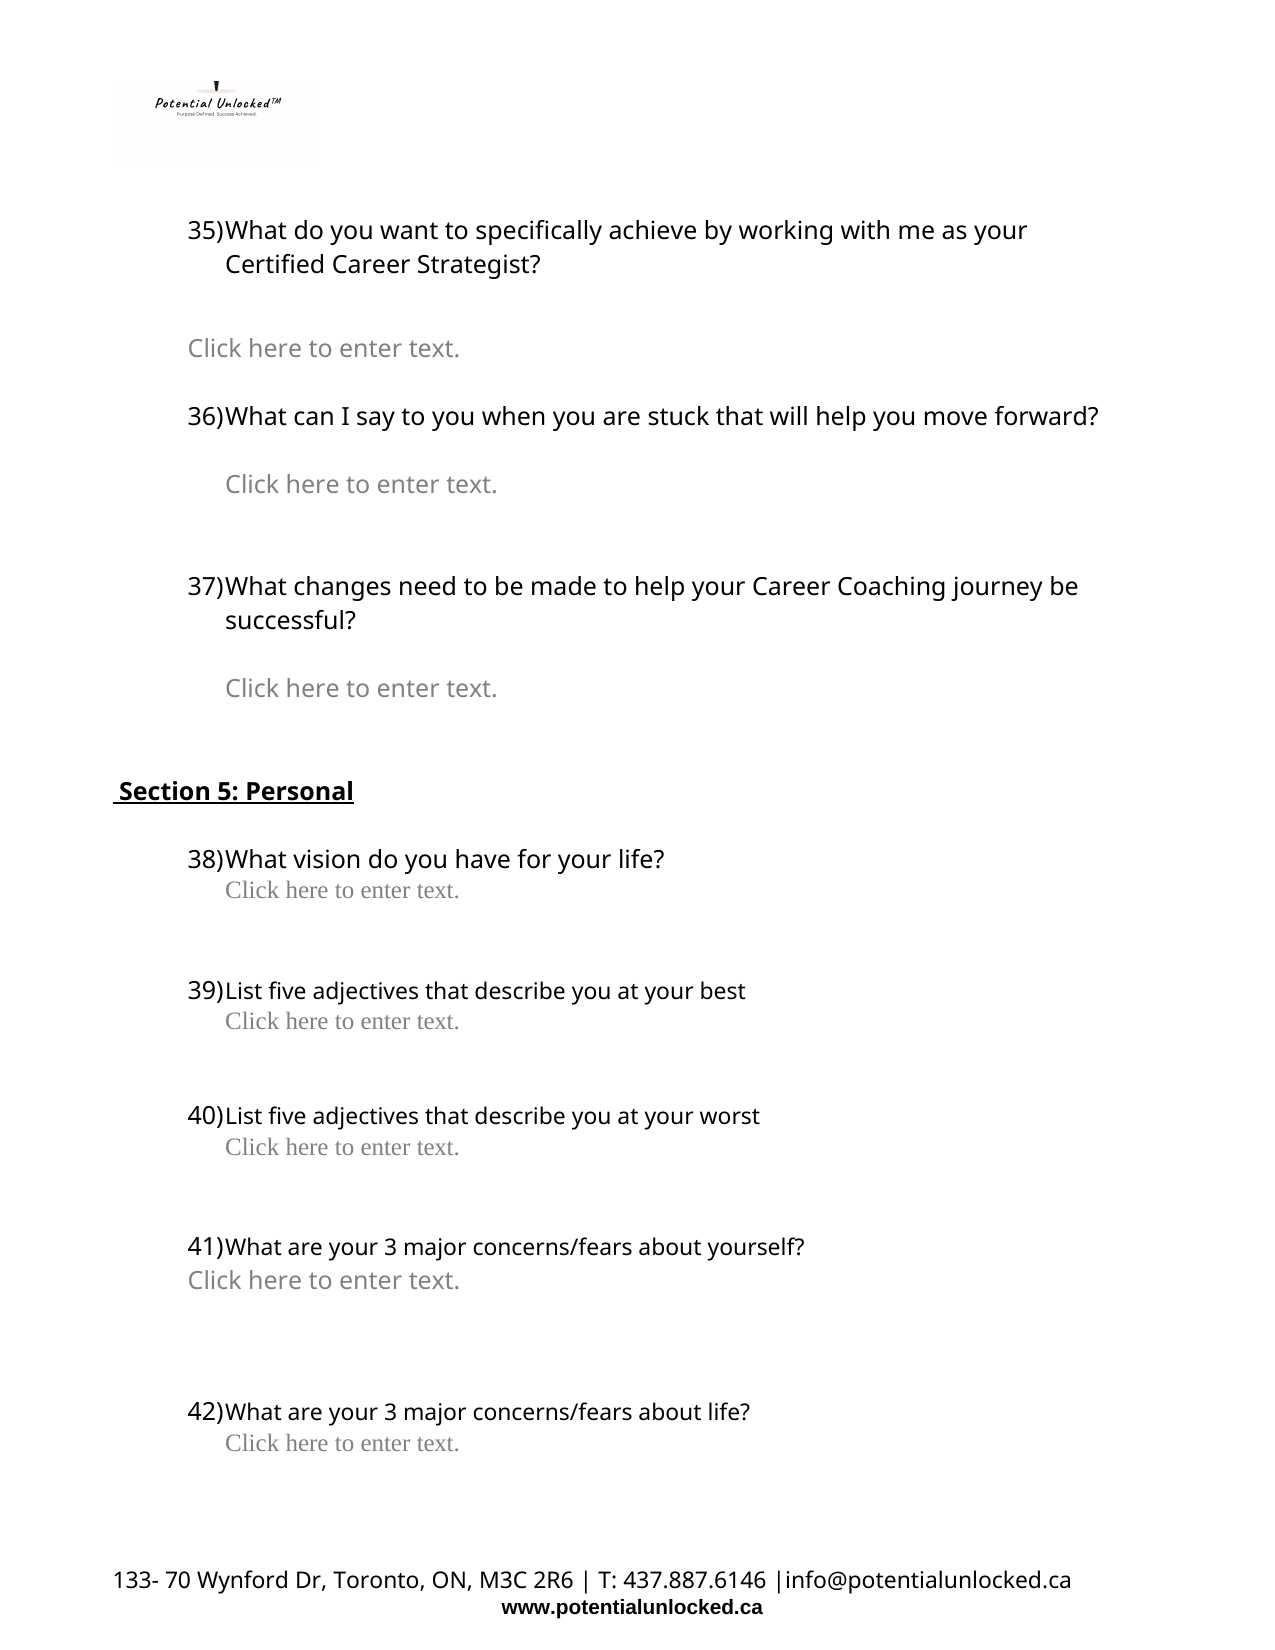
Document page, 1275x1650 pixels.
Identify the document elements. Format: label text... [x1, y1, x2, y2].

list What can I say to you when you are stuck that will help you move forward? [187, 399, 1125, 433]
list What vision do you have for your life? [187, 841, 1125, 876]
list Click here to enter text. [225, 876, 1125, 904]
list What are your 3 major concerns/fears about life? [187, 1394, 1125, 1428]
text Click here to enter text. [187, 1263, 1125, 1297]
list Click here to enter text. [187, 331, 1125, 364]
list Click here to enter text. [225, 1006, 1125, 1035]
list What changes need to be made to help your Career Coaching journey be successful? [187, 569, 1125, 637]
list List five adjectives that describe you at your worst [187, 1098, 1125, 1132]
list Click here to enter text. [225, 1428, 1125, 1457]
list Click here to enter text. [225, 1132, 1125, 1161]
list List five adjectives that describe you at your best [187, 972, 1125, 1006]
text Section 5: Personal [112, 773, 1125, 807]
list What do you want to specifically achieve by working with me as your Certified Career Strategist? [187, 212, 1125, 281]
list What are your 3 major concerns/fears about yourself? [187, 1229, 1125, 1263]
picture [112, 81, 321, 162]
list Click here to enter text. [225, 671, 1125, 705]
list Click here to enter text. [225, 467, 1125, 501]
